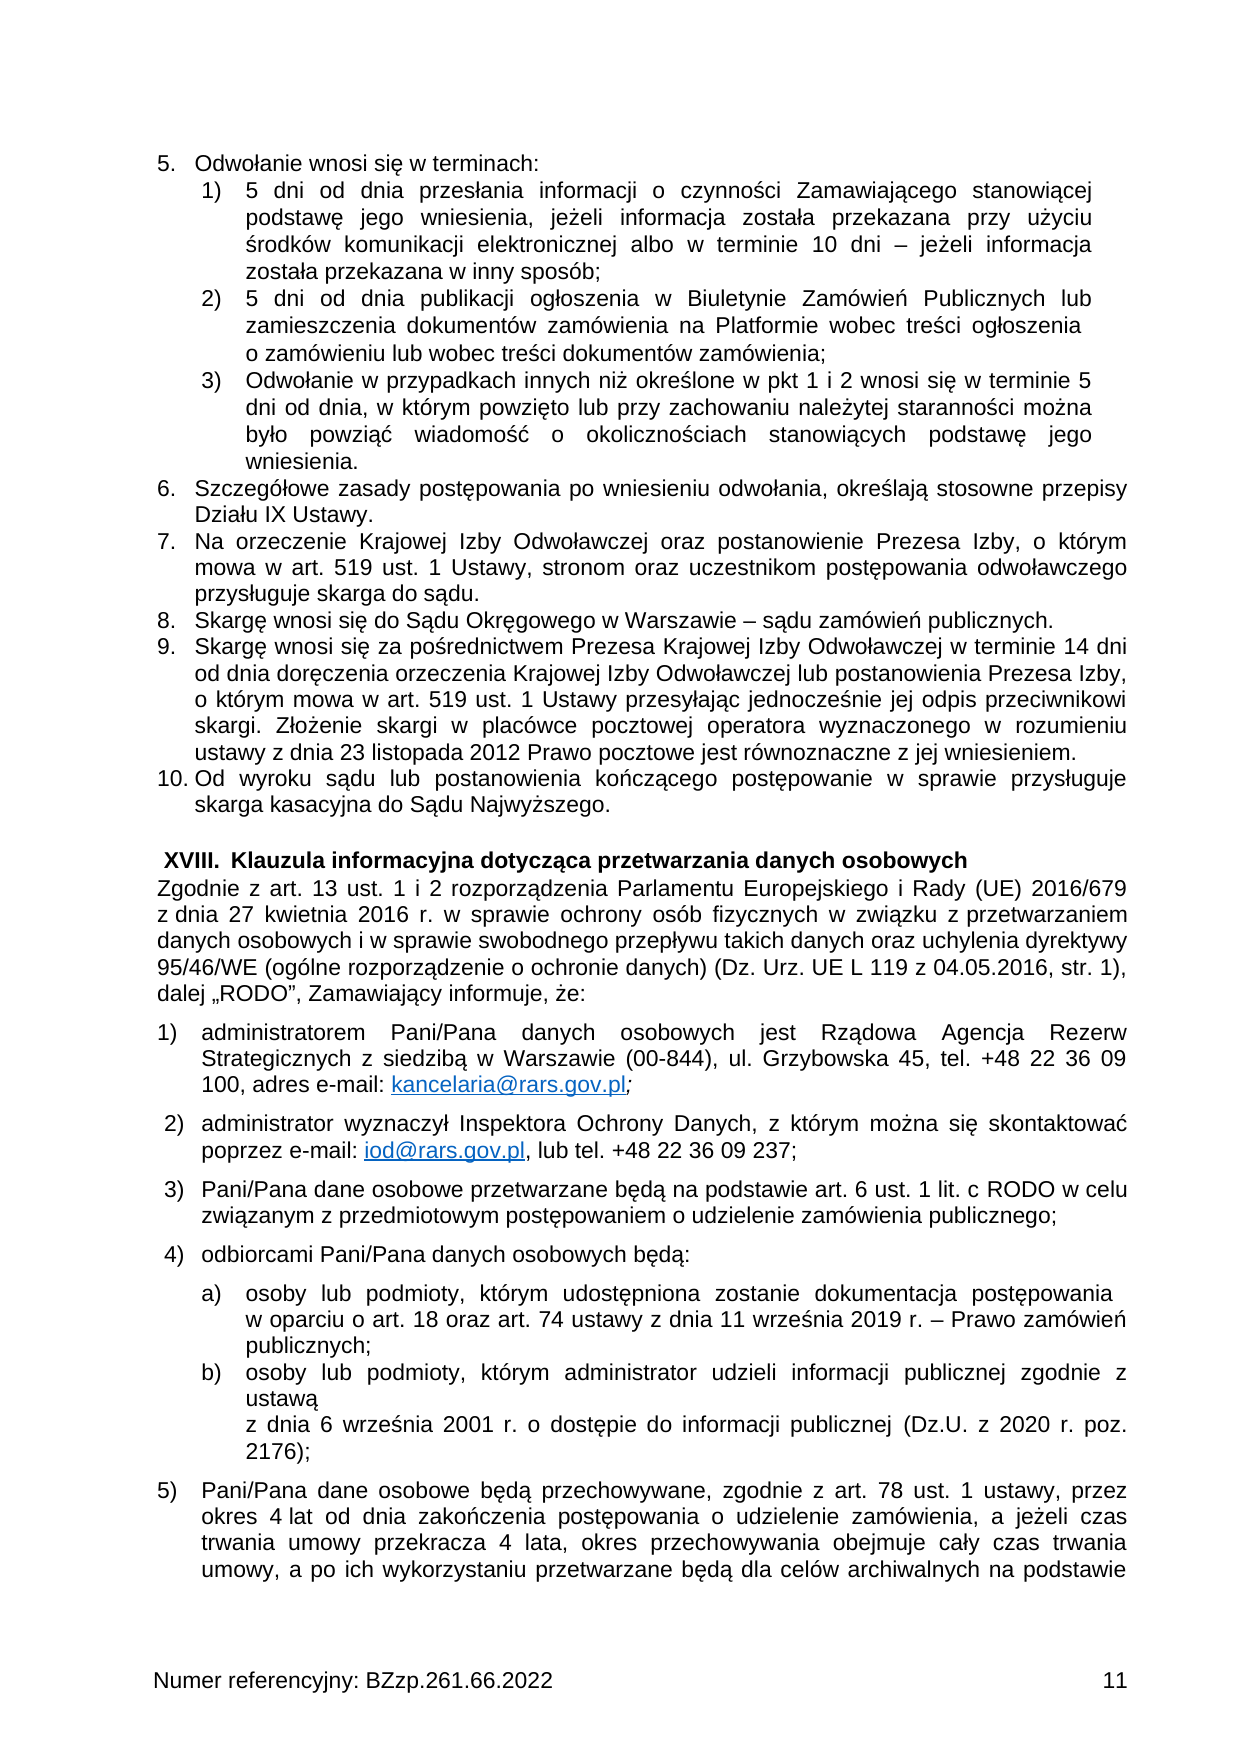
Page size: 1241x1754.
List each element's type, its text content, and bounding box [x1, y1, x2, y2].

list Odwołanie wnosi się w terminach: [157, 150, 1093, 176]
text Zgodnie z art. 13 ust. 1 i 2 rozporządzenia Parlamentu Europejskiego i Rady (UE) 2016/679 z dnia 27 kwietnia 2016 r. w sprawie ochrony osób fizycznych w związku z przetwarzaniem danych osobowych i w sprawie swobodnego przepływu takich danych oraz uchylenia dyrektywy 95/46/WE (ogólne rozporządzenie o ochronie danych) (Dz. Urz. UE L 119 z 04.05.2016, str. 1), dalej „RODO”, Zamawiający informuje, że: [157, 874, 1128, 1006]
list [157, 1477, 1128, 1582]
list 5 dni od dnia publikacji ogłoszenia w Biuletynie Zamówień Publicznych lub zamieszczenia dokumentów zamówienia na Platformie wobec treści ogłoszenia o zamówieniu lub wobec treści dokumentów zamówienia; [201, 285, 1093, 366]
list osoby lub podmioty, którym udostępniona zostanie dokumentacja postępowania w oparciu o art. 18 oraz art. 74 ustawy z dnia 11 września 2019 r. – Prawo zamówień publicznych; [201, 1279, 1128, 1359]
list odbiorcami Pani/Pana danych osobowych będą: [164, 1241, 1128, 1267]
list Pani/Pana dane osobowe przetwarzane będą na podstawie art. 6 ust. 1 lit. c RODO w celu związanym z przedmiotowym postępowaniem o udzielenie zamówienia publicznego; [164, 1176, 1128, 1228]
list administratorem Pani/Pana danych osobowych jest Rządowa Agencja Rezerw Strategicznych z siedzibą w Warszawie (00-844), ul. Grzybowska 45, tel. +48 22 36 09 100, adres e-mail: kancelaria@rars.gov.pl; [157, 1019, 1128, 1098]
list Szczegółowe zasady postępowania po wniesieniu odwołania, określają stosowne przepisy Działu IX Ustawy. [157, 475, 1128, 528]
list administrator wyznaczył Inspektora Ochrony Danych, z którym można się skontaktować poprzez e-mail: iod@rars.gov.pl, lub tel. +48 22 36 09 237; [164, 1110, 1128, 1163]
list Skargę wnosi się do Sądu Okręgowego w Warszawie – sądu zamówień publicznych. [157, 607, 1128, 633]
subtitle Klauzula informacyjna dotycząca przetwarzania danych osobowych [164, 847, 1128, 873]
list Odwołanie w przypadkach innych niż określone w pkt 1 i 2 wnosi się w terminie 5 dni od dnia, w którym powzięto lub przy zachowaniu należytej staranności można było powziąć wiadomość o okolicznościach stanowiących podstawę jego wniesienia. [201, 367, 1093, 474]
list osoby lub podmioty, którym administrator udzieli informacji publicznej zgodnie z ustawą z dnia 6 września 2001 r. o dostępie do informacji publicznej (Dz.U. z 2020 r. poz. 2176); [201, 1359, 1128, 1464]
list Skargę wnosi się za pośrednictwem Prezesa Krajowej Izby Odwoławczej w terminie 14 dni od dnia doręczenia orzeczenia Krajowej Izby Odwoławczej lub postanowienia Prezesa Izby, o którym mowa w art. 519 ust. 1 Ustawy przesyłając jednocześnie jej odpis przeciwnikowi skargi. Złożenie skargi w placówce pocztowej operatora wyznaczonego w rozumieniu ustawy z dnia 23 listopada 2012 Prawo pocztowe jest równoznaczne z jej wniesieniem. [157, 633, 1128, 765]
list 5 dni od dnia przesłania informacji o czynności Zamawiającego stanowiącej podstawę jego wniesienia, jeżeli informacja została przekazana przy użyciu środków komunikacji elektronicznej albo w terminie 10 dni – jeżeli informacja została przekazana w inny sposób; [201, 177, 1093, 285]
list Od wyroku sądu lub postanowienia kończącego postępowanie w sprawie przysługuje skarga kasacyjna do Sądu Najwyższego. [157, 765, 1128, 818]
list Na orzeczenie Krajowej Izby Odwoławczej oraz postanowienie Prezesa Izby, o którym mowa w art. 519 ust. 1 Ustawy, stronom oraz uczestnikom postępowania odwoławczego przysługuje skarga do sądu. [157, 528, 1128, 607]
